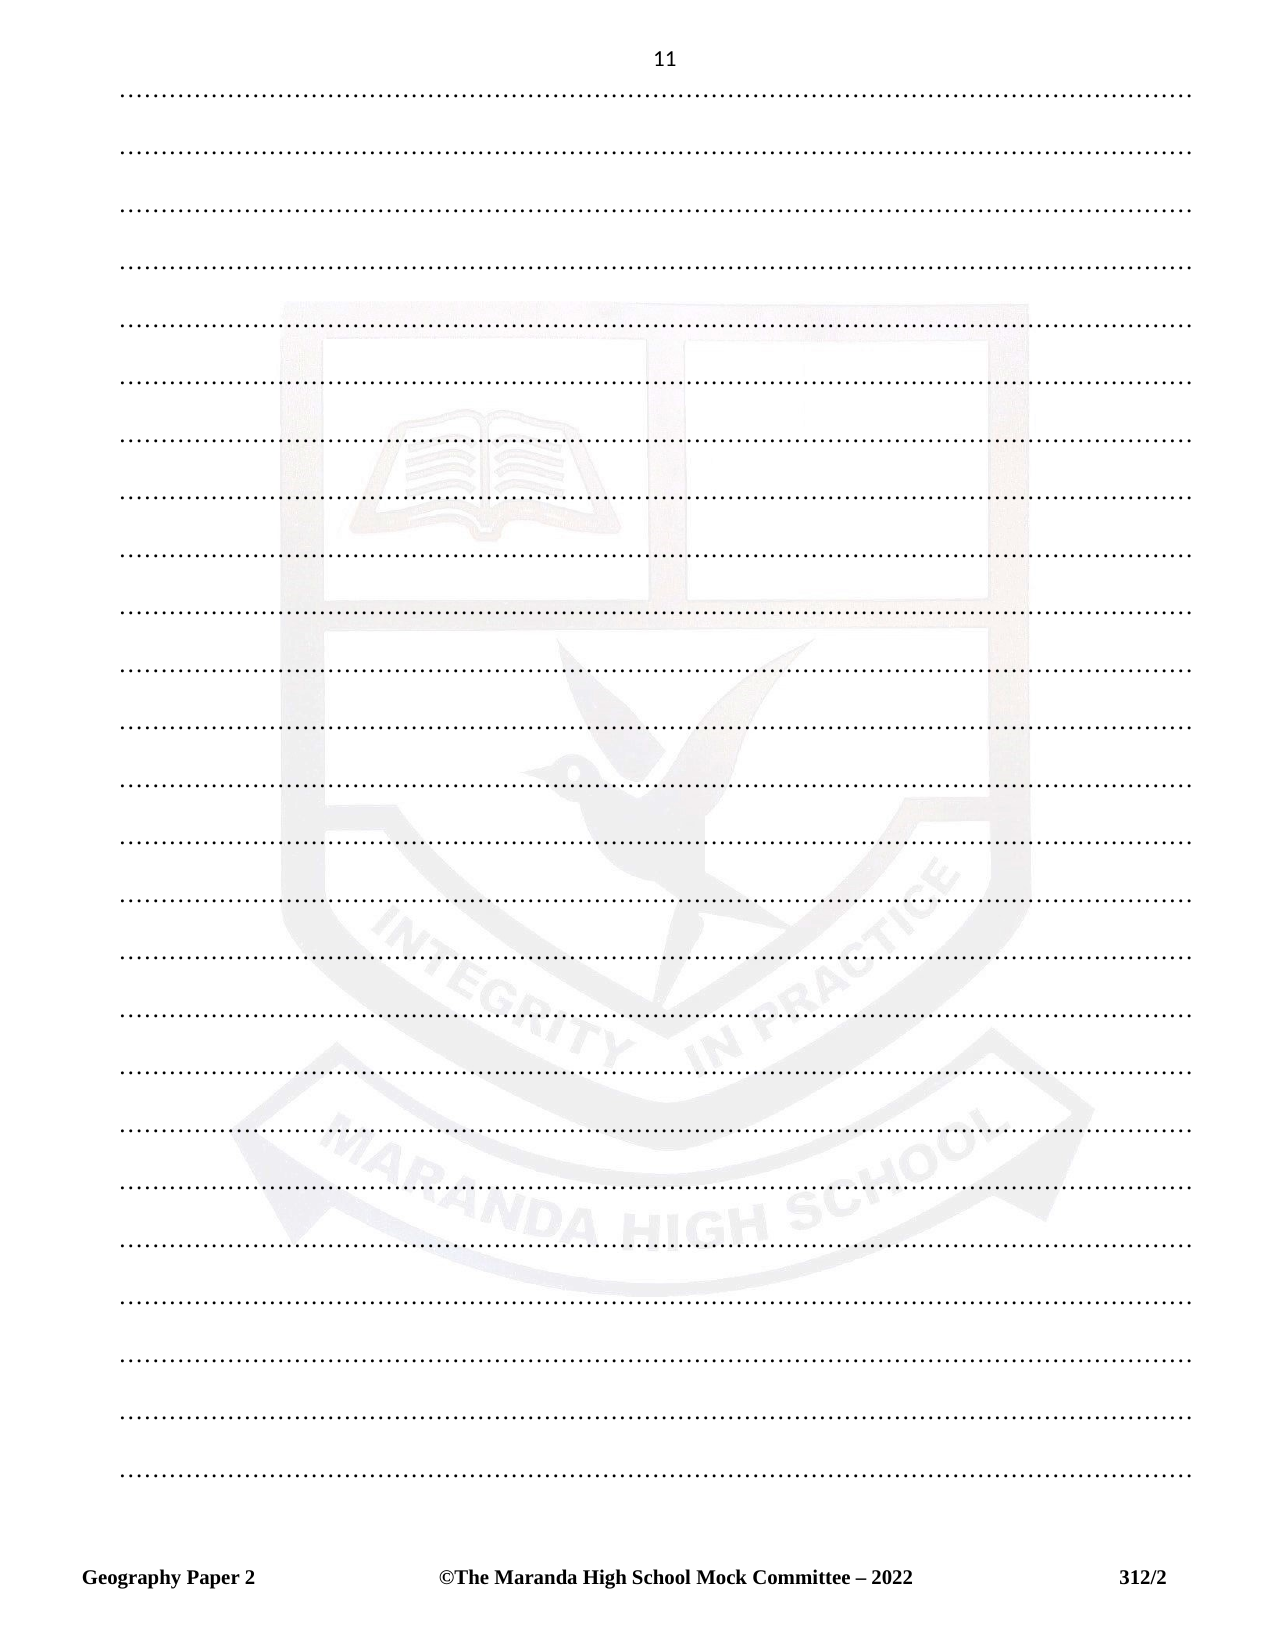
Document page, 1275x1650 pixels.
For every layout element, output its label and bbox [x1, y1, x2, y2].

text [118, 74, 1211, 1483]
